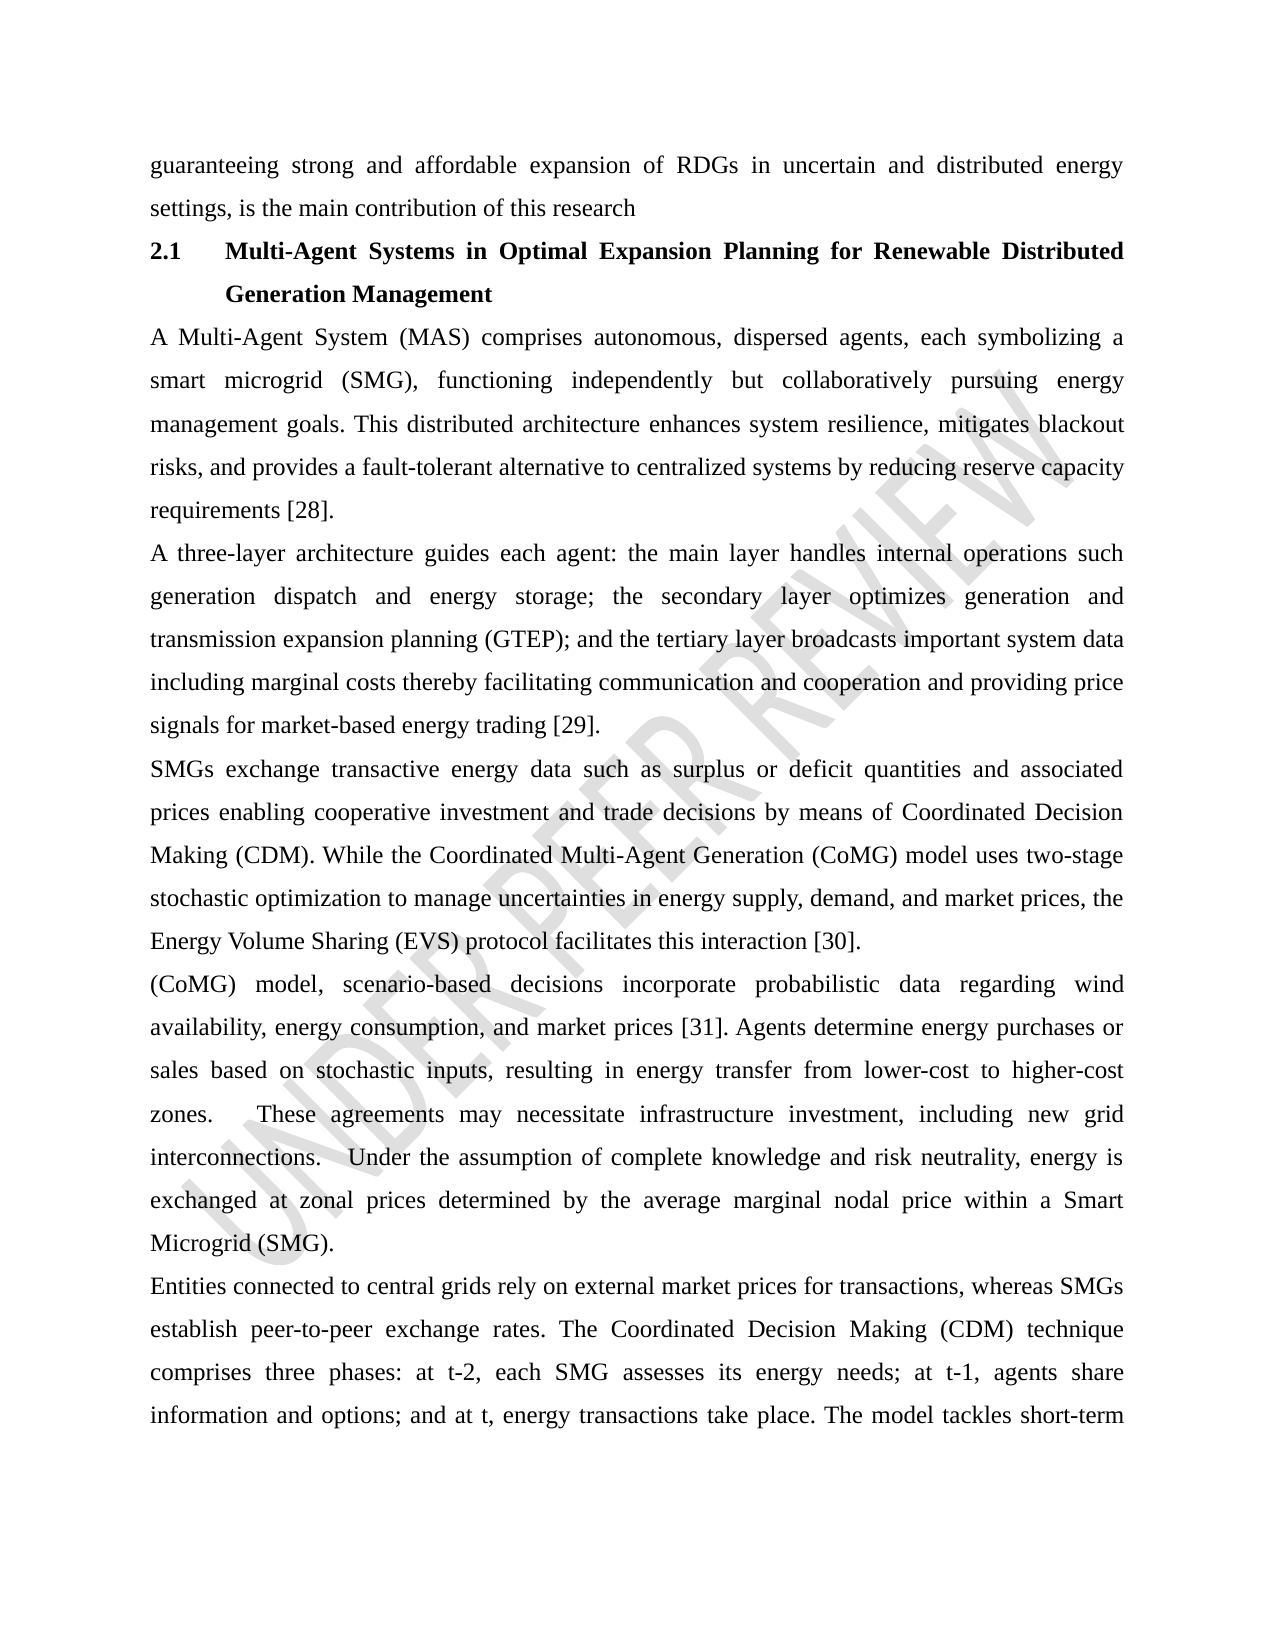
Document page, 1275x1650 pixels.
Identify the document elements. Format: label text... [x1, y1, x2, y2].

text (CoMG) model, scenario-based decisions incorporate probabilistic data regarding wind availability, energy consumption, and market prices [31]. Agents determine energy purchases or sales based on stochastic inputs, resulting in energy transfer from lower-cost to higher-cost zones. These agreements may necessitate infrastructure investment, including new grid interconnections. Under the assumption of complete knowledge and risk neutrality, energy is exchanged at zonal prices determined by the average marginal nodal price within a Smart Microgrid (SMG). [150, 969, 1125, 1257]
text 2.1 Multi-Agent Systems in Optimal Expansion Planning for Renewable Distributed Generation Management [150, 236, 1125, 308]
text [150, 1271, 1125, 1429]
text SMGs exchange transactive energy data such as surplus or deficit quantities and associated prices enabling cooperative investment and trade decisions by means of Coordinated Decision Making (CDM). While the Coordinated Multi-Agent Generation (CoMG) model uses two-stage stochastic optimization to manage uncertainties in energy supply, demand, and market prices, the Energy Volume Sharing (EVS) protocol facilitates this interaction [30]. [150, 754, 1125, 955]
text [150, 150, 1125, 222]
text A three-layer architecture guides each agent: the main layer handles internal operations such generation dispatch and energy storage; the secondary layer optimizes generation and transmission expansion planning (GTEP); and the tertiary layer broadcasts important system data including marginal costs thereby facilitating communication and cooperation and providing price signals for market-based energy trading [29]. [150, 538, 1125, 739]
text A Multi-Agent System (MAS) comprises autonomous, dispersed agents, each symbolizing a smart microgrid (SMG), functioning independently but collaboratively pursuing energy management goals. This distributed architecture enhances system resilience, mitigates blackout risks, and provides a fault-tolerant alternative to centralized systems by reducing reserve capacity requirements [28]. [150, 322, 1125, 524]
